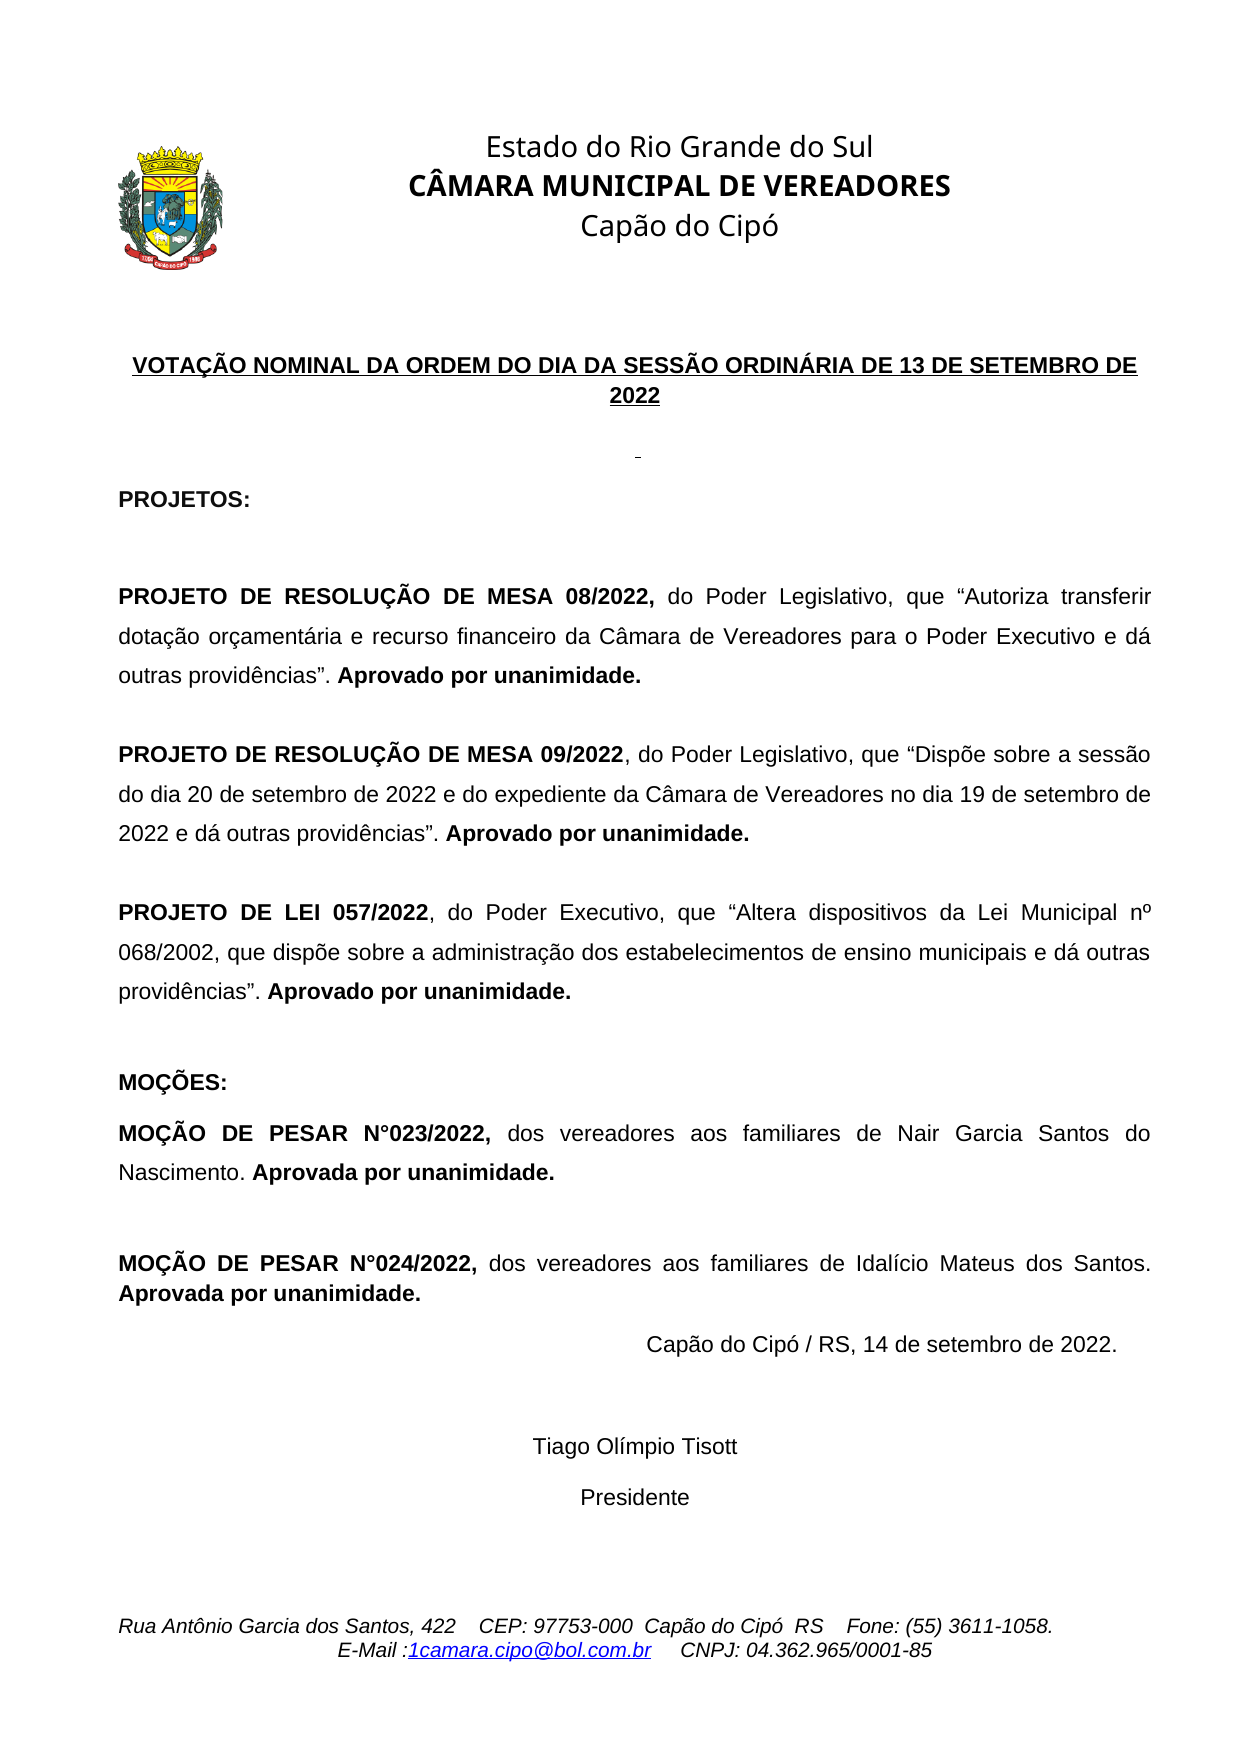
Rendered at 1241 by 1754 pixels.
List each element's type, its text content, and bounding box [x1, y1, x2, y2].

text Tiago Olímpio Tisott [118, 1433, 1152, 1459]
picture [118, 146, 223, 270]
text PROJETO DE LEI 057/2022, do Poder Executivo, que “Altera dispositivos da Lei Municipal nº 068/2002, que dispõe sobre a administração dos estabelecimentos de ensino municipais e dá outras providências”. Aprovado por unanimidade. [118, 899, 1152, 1004]
text MOÇÕES: [118, 1068, 1152, 1095]
text MOÇÃO DE PESAR N°023/2022, dos vereadores aos familiares de Nair Garcia Santos do Nascimento. Aprovada por unanimidade. [118, 1119, 1152, 1185]
text PROJETO DE RESOLUÇÃO DE MESA 08/2022, do Poder Legislativo, que “Autoriza transferir dotação orçamentária e recurso financeiro da Câmara de Vereadores para o Poder Executivo e dá outras providências”. Aprovado por unanimidade. [118, 583, 1152, 688]
text VOTAÇÃO NOMINAL DA ORDEM DO DIA DA SESSÃO ORDINÁRIA DE 13 DE SETEMBRO DE 2022 [118, 352, 1152, 409]
text Presidente [118, 1484, 1152, 1510]
text Capão do Cipó / RS, 14 de setembro de 2022. [118, 1331, 1152, 1357]
text MOÇÃO DE PESAR N°024/2022, dos vereadores aos familiares de Idalício Mateus dos Santos. Aprovada por unanimidade. [118, 1249, 1152, 1306]
text PROJETOS: [118, 486, 1152, 513]
text PROJETO DE RESOLUÇÃO DE MESA 09/2022, do Poder Legislativo, que “Dispõe sobre a sessão do dia 20 de setembro de 2022 e do expediente da Câmara de Vereadores no dia 19 de setembro de 2022 e dá outras providências”. Aprovado por unanimidade. [118, 741, 1152, 846]
